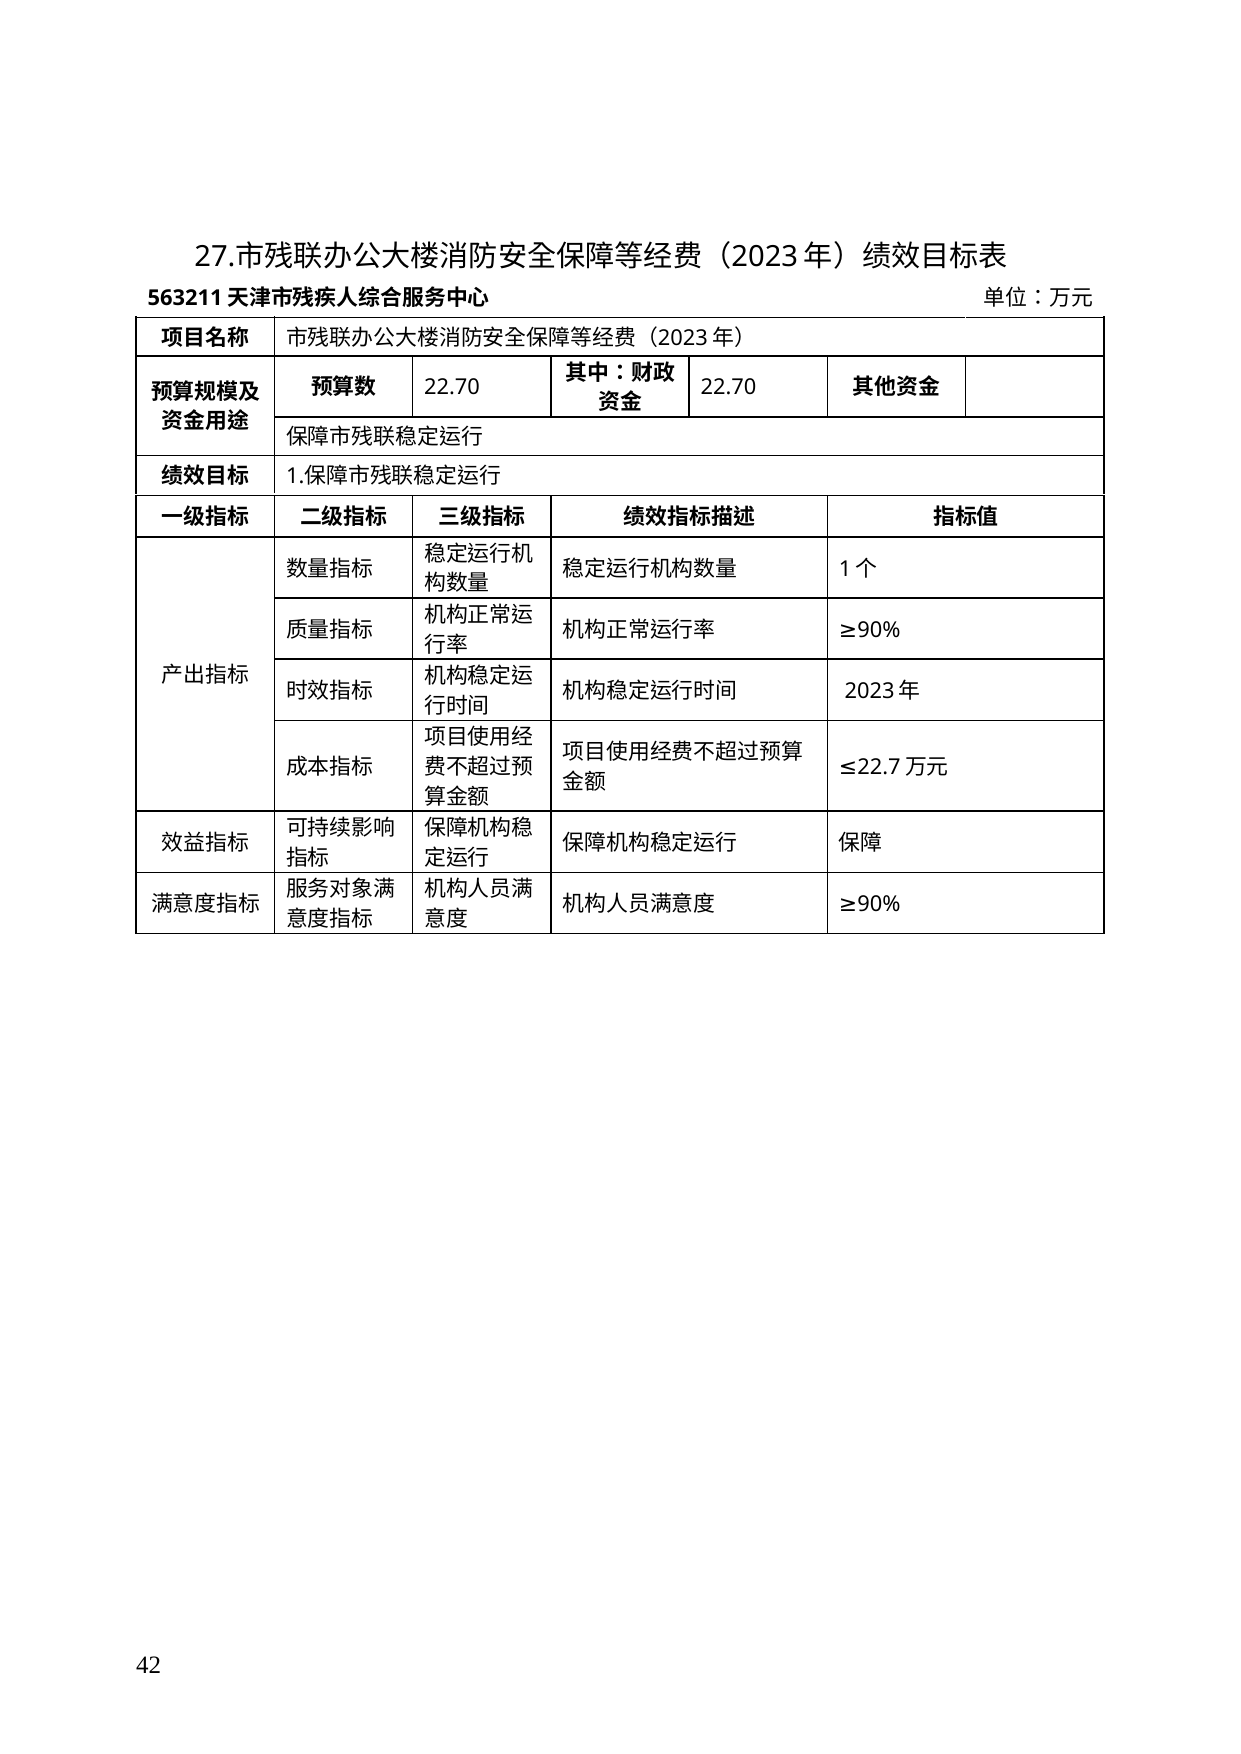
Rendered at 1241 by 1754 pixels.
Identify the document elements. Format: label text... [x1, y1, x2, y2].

table_cell 质量指标 [275, 599, 412, 658]
table_cell 可持续影响指标 [275, 812, 412, 872]
table_cell 产出指标 [137, 538, 274, 810]
table_header 563211天津市残疾人综合服务中心 [137, 277, 965, 316]
table_cell 预算数 [275, 357, 412, 416]
table_header 指标值 [828, 496, 1103, 536]
table_cell 时效指标 [275, 660, 412, 719]
table_cell 其中：财政 资金 [552, 357, 688, 416]
text 27.市残联办公大楼消防安全保障等经费（2023年）绩效目标表 [136, 235, 1104, 275]
table_cell 22.70 [413, 357, 550, 416]
table_cell ≤22.7万元 [828, 721, 1103, 810]
table_cell 22.70 [690, 357, 827, 416]
table_cell 项目名称 [137, 318, 274, 355]
table_cell 机构正常运行率 [413, 599, 550, 658]
table_cell 机构人员满意度 [552, 873, 827, 933]
table_cell 绩效目标 [137, 456, 274, 493]
table_cell 机构正常运行率 [552, 599, 827, 658]
table_cell 数量指标 [275, 538, 412, 597]
table_header 一级指标 [137, 496, 274, 536]
table_cell 服务对象满意度指标 [275, 873, 412, 933]
table_cell 成本指标 [275, 721, 412, 810]
table_cell 机构稳定运行时间 [552, 660, 827, 719]
table_header 单位：万元 [966, 277, 1103, 316]
table_cell ≥90% [828, 599, 1103, 658]
table_cell 保障 [828, 812, 1103, 872]
table_cell 稳定运行机构数量 [413, 538, 550, 597]
table_cell 满意度指标 [137, 873, 274, 933]
table_cell 机构人员满意度 [413, 873, 550, 933]
table_header 绩效指标描述 [552, 496, 827, 536]
table_cell 1个 [828, 538, 1103, 597]
table_cell 保障机构稳定运行 [413, 812, 550, 872]
table_cell 机构稳定运行时间 [413, 660, 550, 719]
table_cell 项目使用经费不超过预算金额 [552, 721, 827, 810]
table_cell 预算规模及资金用途 [137, 357, 274, 454]
table_cell 2023年 [828, 660, 1103, 719]
table_cell 稳定运行机构数量 [552, 538, 827, 597]
table_cell 市残联办公大楼消防安全保障等经费（2023年） [275, 318, 1103, 355]
table_header 二级指标 [275, 496, 412, 536]
table_cell 效益指标 [137, 812, 274, 872]
table_header 三级指标 [413, 496, 550, 536]
table_cell 1.保障市残联稳定运行 [275, 456, 1103, 493]
table_cell [966, 357, 1103, 416]
table_cell 保障市残联稳定运行 [275, 418, 1103, 454]
table_cell 项目使用经费不超过预算金额 [413, 721, 550, 810]
table_cell ≥90% [828, 873, 1103, 933]
table_cell 其他资金 [828, 357, 965, 416]
table_cell 保障机构稳定运行 [552, 812, 827, 872]
